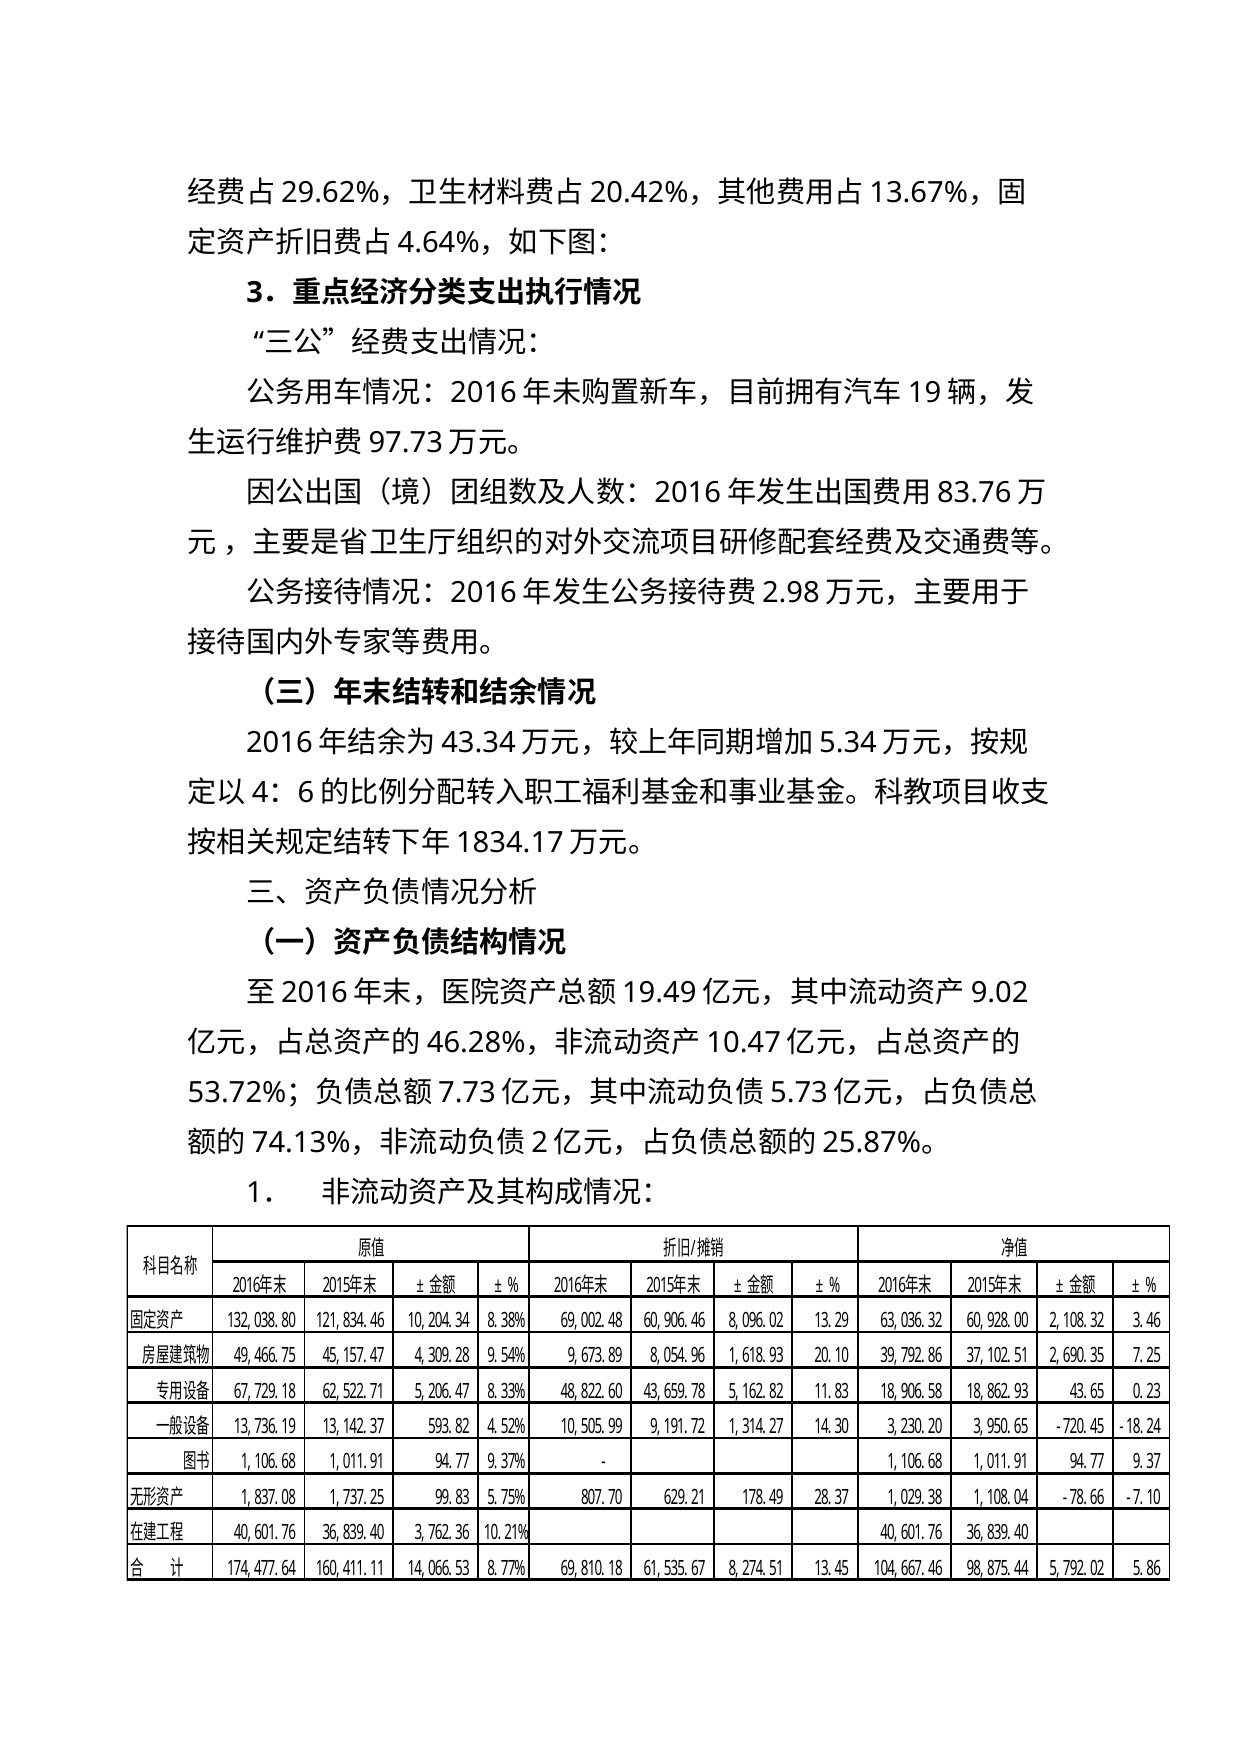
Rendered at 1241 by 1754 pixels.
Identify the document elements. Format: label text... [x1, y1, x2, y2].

text 2016年结余为43.34万元，较上年同期增加5.34万元，按规定以4：6的比例分配转入职工福利基金和事业基金。科教项目收支按相关规定结转下年1834.17万元。 [187, 712, 1053, 862]
text 因公出国（境）团组数及人数：2016年发生出国费用83.76万元 ，主要是省卫生厅组织的对外交流项目研修配套经费及交通费等。 [187, 462, 1053, 562]
text （三）年末结转和结余情况 [187, 662, 1053, 712]
text 3．重点经济分类支出执行情况 [187, 262, 1053, 312]
list 非流动资产及其构成情况： [246, 1162, 1053, 1212]
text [187, 162, 1053, 262]
text “三公”经费支出情况： [187, 312, 1053, 362]
text 至2016年末，医院资产总额19.49亿元，其中流动资产9.02亿元，占总资产的46.28%，非流动资产10.47亿元，占总资产的53.72%；负债总额7.73亿元，其中流动负债5.73亿元，占负债总额的74.13%，非流动负债2亿元，占负债总额的25.87%。 [187, 962, 1053, 1162]
text 公务用车情况：2016年未购置新车，目前拥有汽车19辆，发生运行维护费97.73万元。 [187, 362, 1053, 462]
text （一）资产负债结构情况 [187, 912, 1053, 962]
text 公务接待情况：2016年发生公务接待费2.98万元，主要用于接待国内外专家等费用。 [187, 562, 1053, 662]
text 三、资产负债情况分析 [187, 862, 1053, 912]
